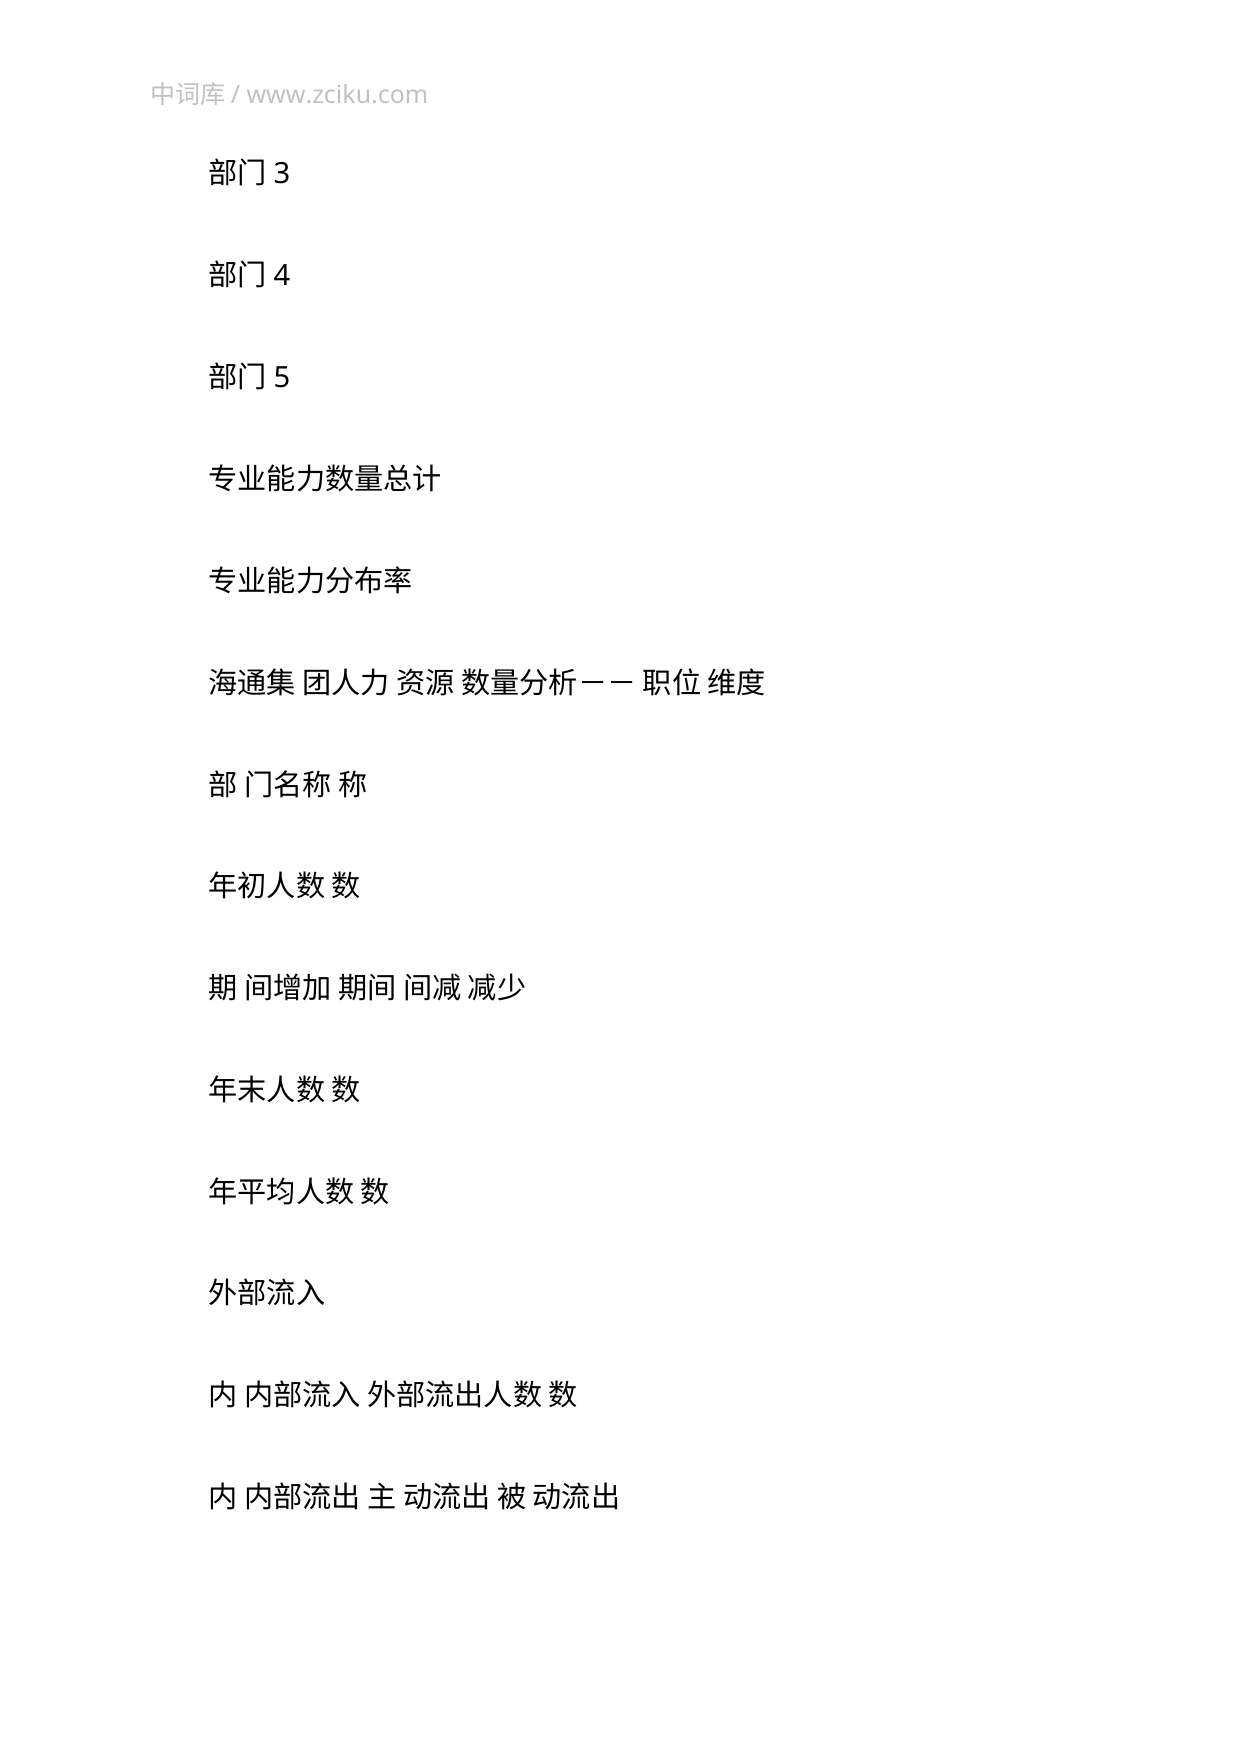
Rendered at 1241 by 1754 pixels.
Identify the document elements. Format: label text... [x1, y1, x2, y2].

text 专业能力分布率 [150, 558, 1090, 600]
text 内 内部流出 主 动流出 被 动流出 [150, 1474, 1090, 1516]
text 海通集 团人力 资源 数量分析－－ 职位 维度 [150, 659, 1090, 702]
text 内 内部流入 外部流出人数 数 [150, 1372, 1090, 1414]
text 期 间增加 期间 间减 减少 [150, 965, 1090, 1007]
text 外部流入 [150, 1270, 1090, 1312]
text 部门 5 [150, 354, 1090, 396]
text 部门 3 [150, 150, 1090, 192]
text 年末人数 数 [150, 1067, 1090, 1109]
text 部门 4 [150, 252, 1090, 294]
text 年平均人数 数 [150, 1168, 1090, 1211]
text 部 门名称 称 [150, 761, 1090, 803]
text 年初人数 数 [150, 863, 1090, 905]
text 专业能力数量总计 [150, 456, 1090, 498]
